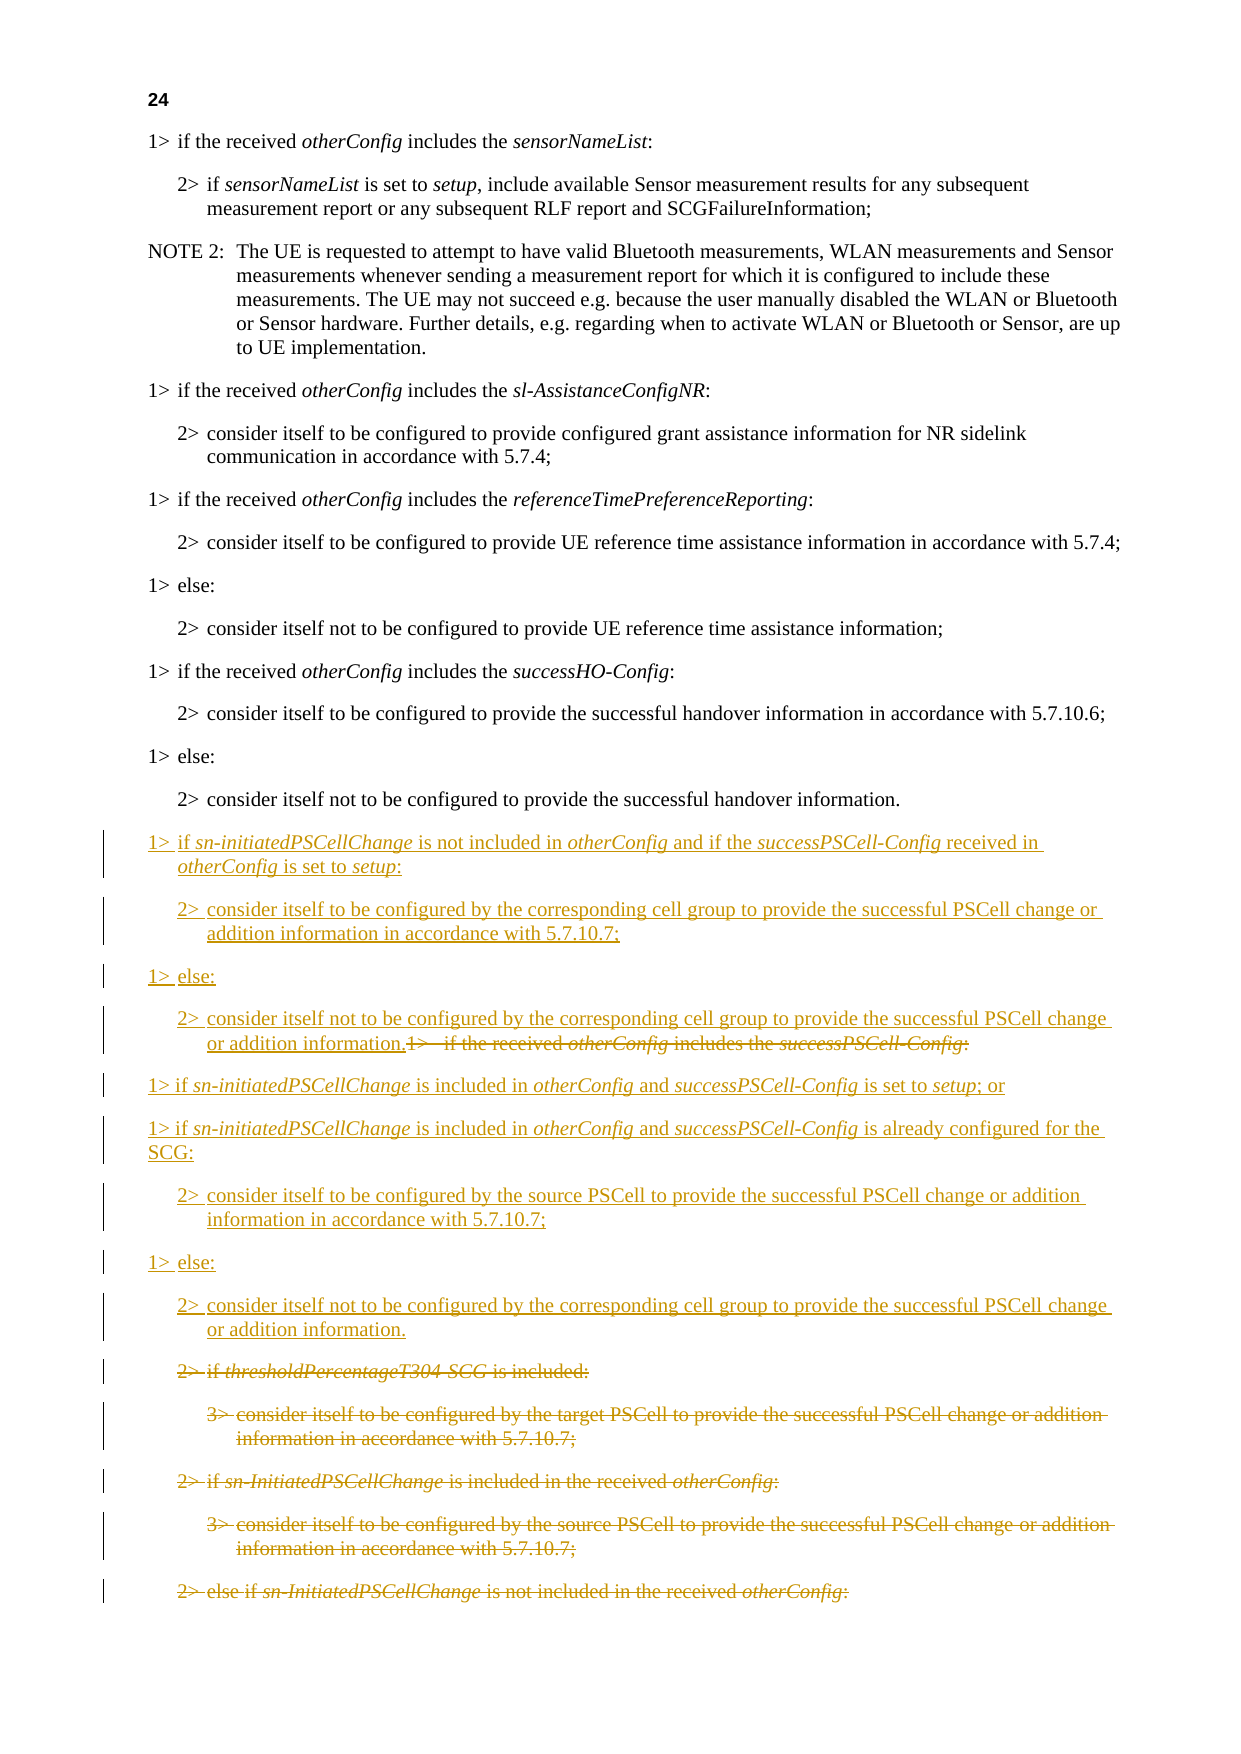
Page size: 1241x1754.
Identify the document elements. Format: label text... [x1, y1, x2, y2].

text 2> if sensorNameList is set to setup, include available Sensor measurement results for any subsequent measurement report or any subsequent RLF report and SCGFailureInformation; [177, 172, 1122, 220]
text 1> if the received otherConfig includes the sensorNameList: [148, 129, 1122, 153]
text 2> consider itself to be configured to provide UE reference time assistance information in accordance with 5.7.4; [177, 530, 1122, 554]
text 1> else: [148, 573, 1122, 597]
text 1> if the received otherConfig includes the referenceTimePreferenceReporting: [148, 487, 1122, 511]
text 2> consider itself to be configured to provide the successful handover information in accordance with 5.7.10.6; [177, 701, 1122, 725]
text 2> consider itself to be configured to provide configured grant assistance information for NR sidelink communication in accordance with 5.7.4; [177, 420, 1122, 468]
text 2> consider itself not to be configured to provide the successful handover information. [177, 787, 1122, 811]
text 1> if the received otherConfig includes the sl-AssistanceConfigNR: [148, 378, 1122, 402]
text 1> if the received otherConfig includes the successHO-Config: [148, 658, 1122, 683]
text 2> consider itself not to be configured to provide UE reference time assistance information; [177, 616, 1122, 640]
text NOTE 2: The UE is requested to attempt to have valid Bluetooth measurements, WLAN measurements and Sensor measurements whenever sending a measurement report for which it is configured to include these measurements. The UE may not succeed e.g. because the user manually disabled the WLAN or Bluetooth or Sensor hardware. Further details, e.g. regarding when to activate WLAN or Bluetooth or Sensor, are up to UE implementation. [148, 238, 1122, 359]
text 1> else: [148, 744, 1122, 768]
